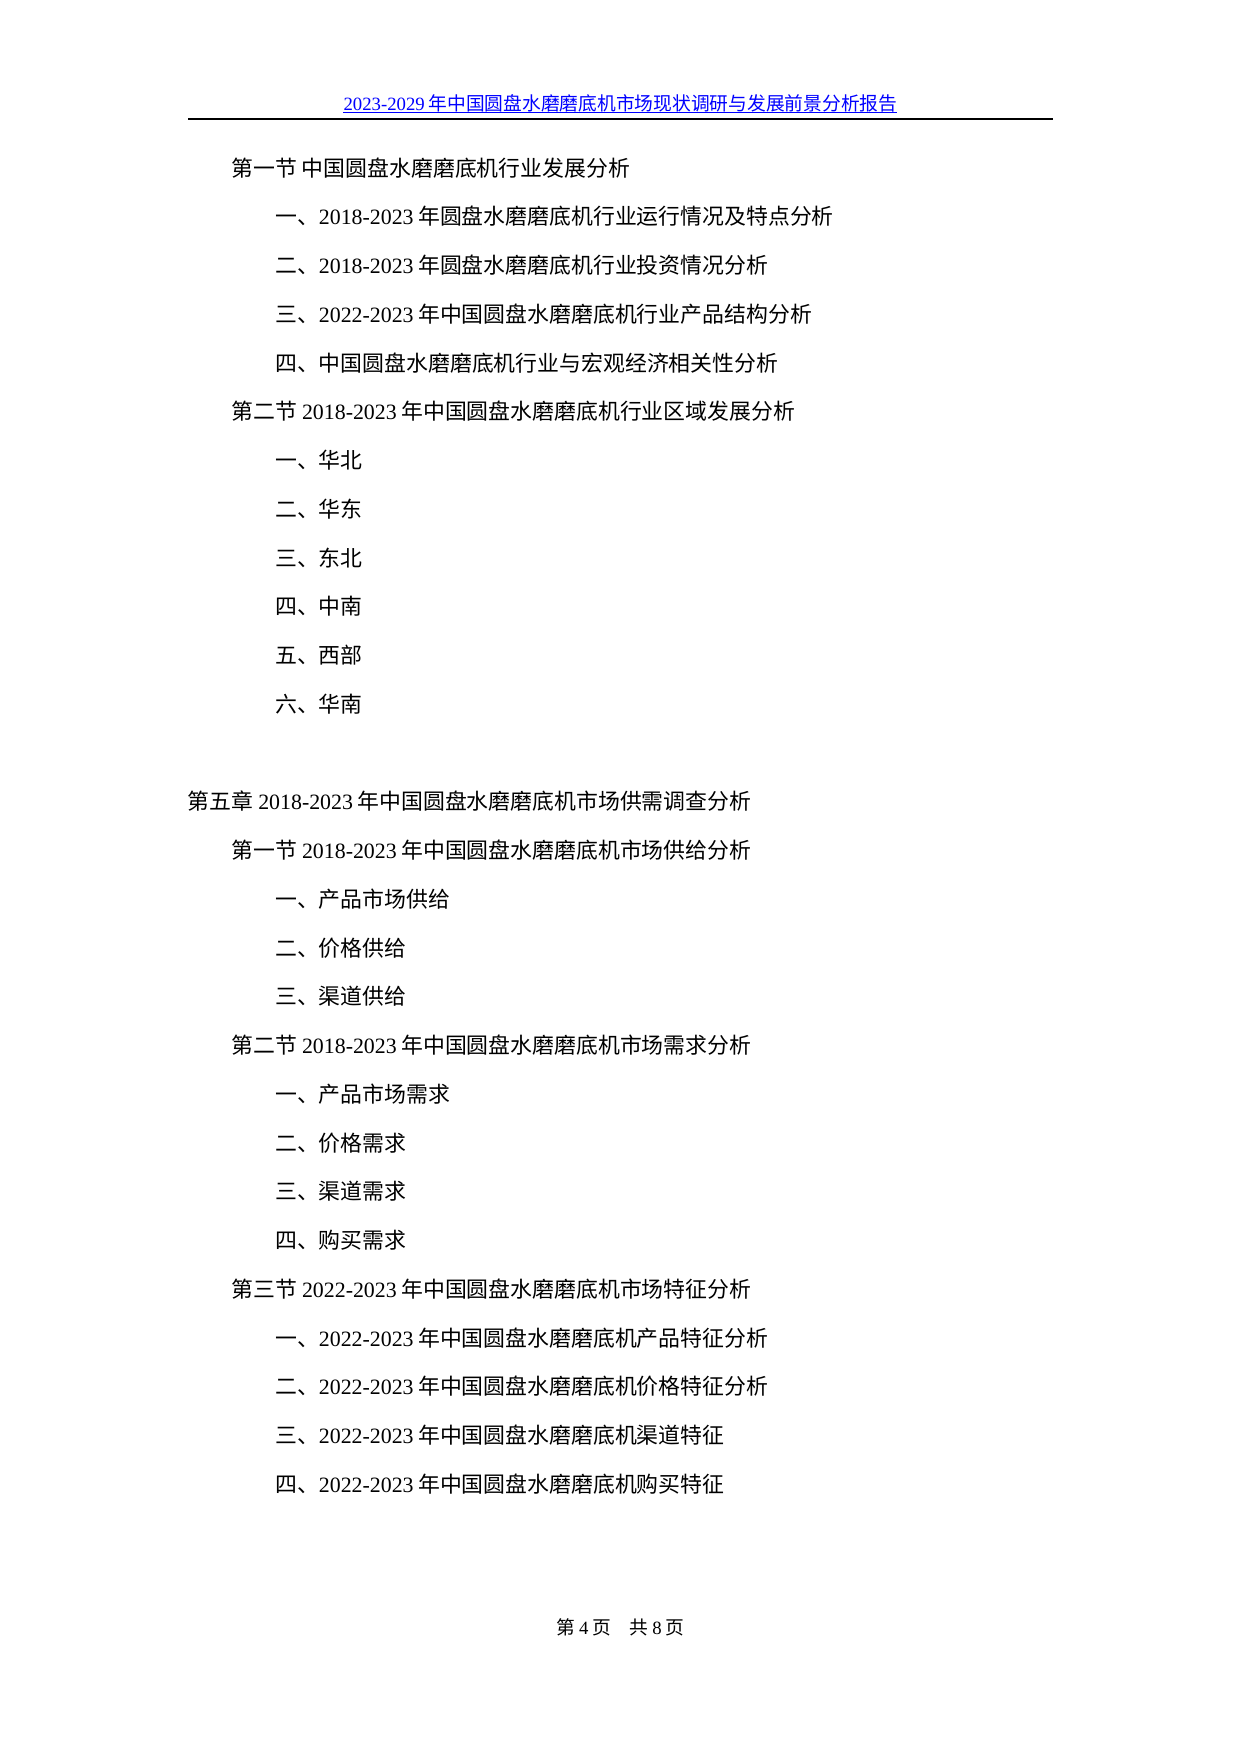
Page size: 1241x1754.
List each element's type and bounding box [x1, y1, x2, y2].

text [187, 150, 1053, 1499]
